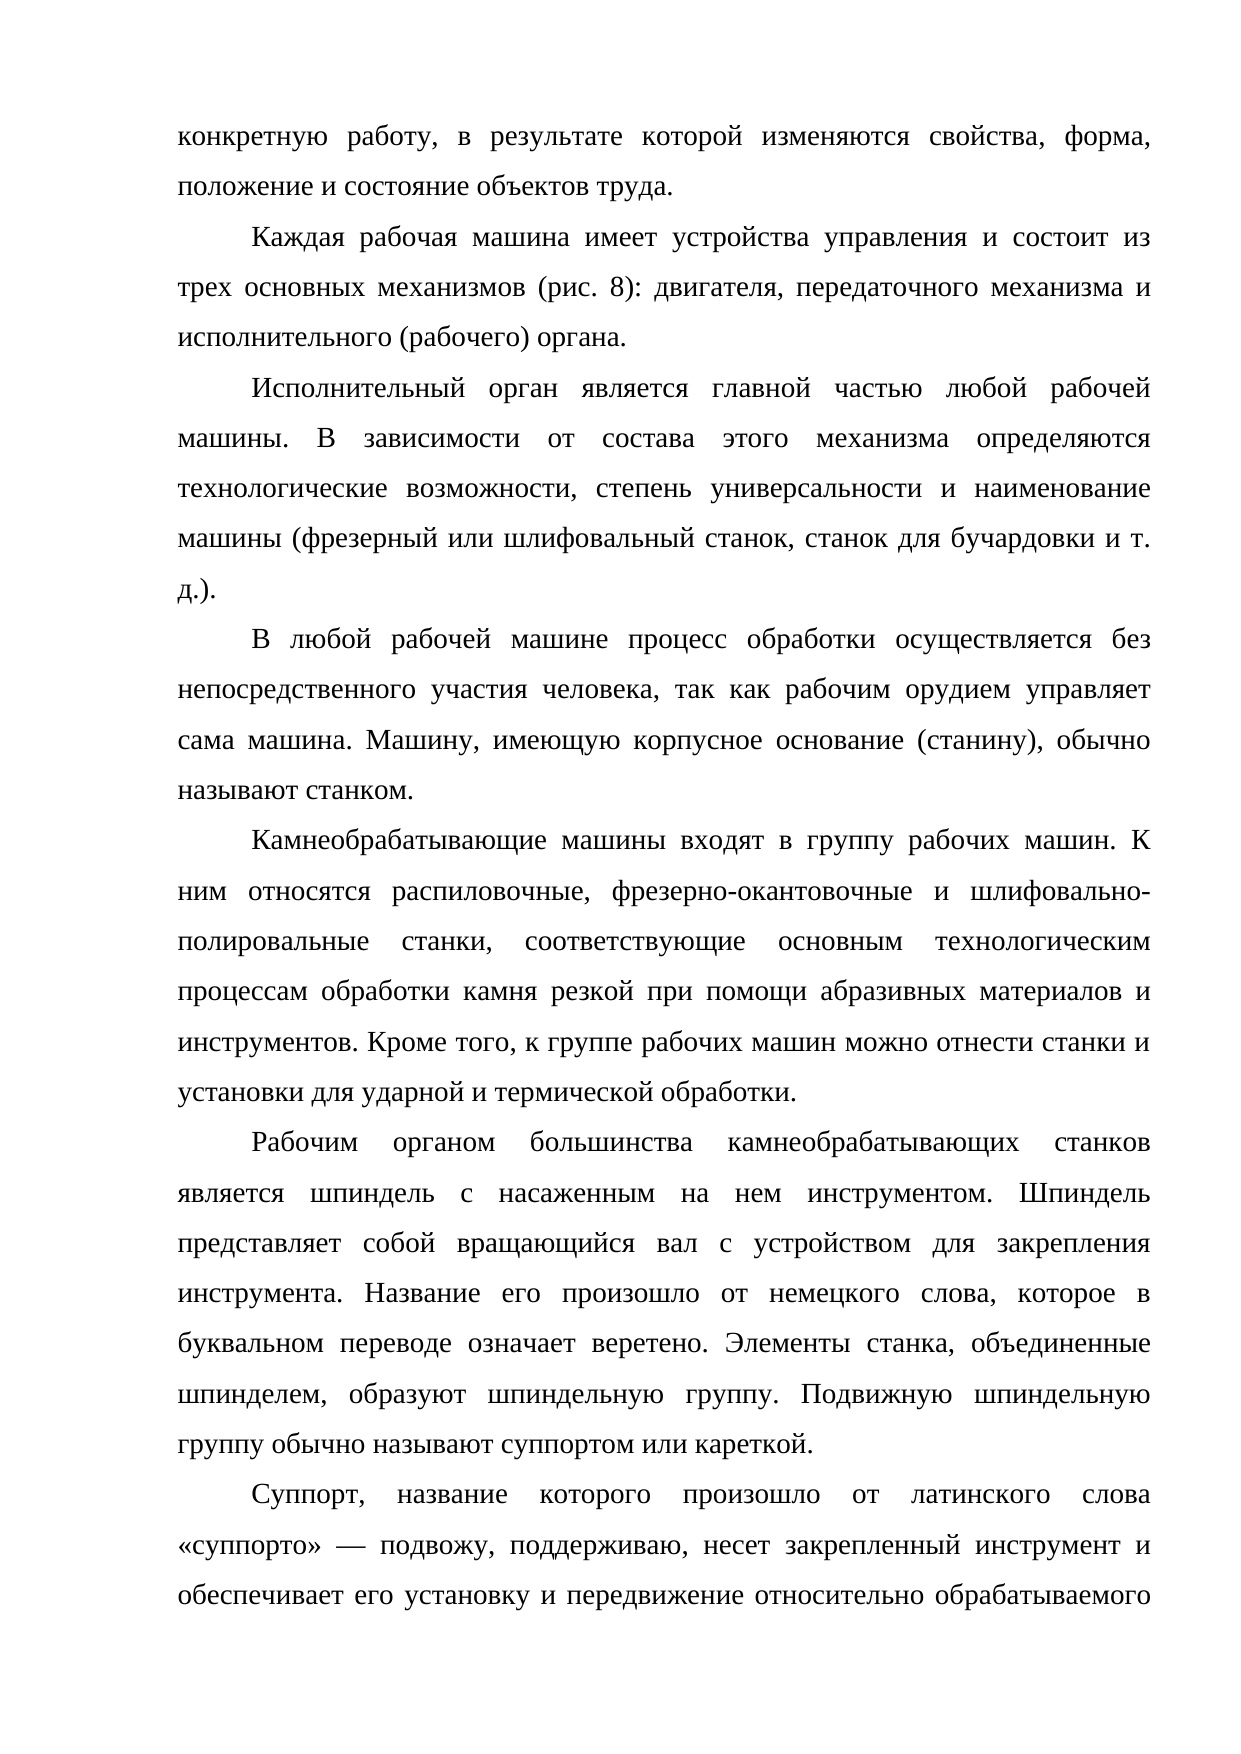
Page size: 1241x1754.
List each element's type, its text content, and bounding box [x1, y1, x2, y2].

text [177, 1477, 1152, 1611]
text Каждая рабочая машина имеет устройства управления и состоит из трех основных механизмов (рис. 8): двигателя, передаточного механизма и исполнительного (рабочего) органа. [177, 219, 1152, 353]
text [177, 118, 1152, 202]
text В любой рабочей машине процесс обработки осуществляется без непосредственного участия человека, так как рабочим орудием управляет сама машина. Машину, имеющую корпусное основание (станину), обычно называют станком. [177, 621, 1152, 806]
text Рабочим органом большинства камнеобрабатывающих станков является шпиндель с насаженным на нем инструментом. Шпиндель представляет собой вращающийся вал с устройством для закрепления инструмента. Название его произошло от немецкого слова, которое в буквальном переводе означает веретено. Элементы станка, объединенные шпинделем, образуют шпиндельную группу. Подвижную шпиндельную группу обычно называют суппортом или кареткой. [177, 1124, 1152, 1460]
text Исполнительный орган является главной частью любой рабочей машины. В зависимости от состава этого механизма определяются технологические возможности, степень универсальности и наименование машины (фрезерный или шлифовальный станок, станок для бучардовки и т. д.). [177, 370, 1152, 604]
text Камнеобрабатывающие машины входят в группу рабочих машин. К ним относятся распиловочные, фрезерно-окантовочные и шлифовально-полировальные станки, соответствующие основным технологическим процессам обработки камня резкой при помощи абразивных материалов и инструментов. Кроме того, к группе рабочих машин можно отнести станки и установки для ударной и термической обработки. [177, 822, 1152, 1108]
